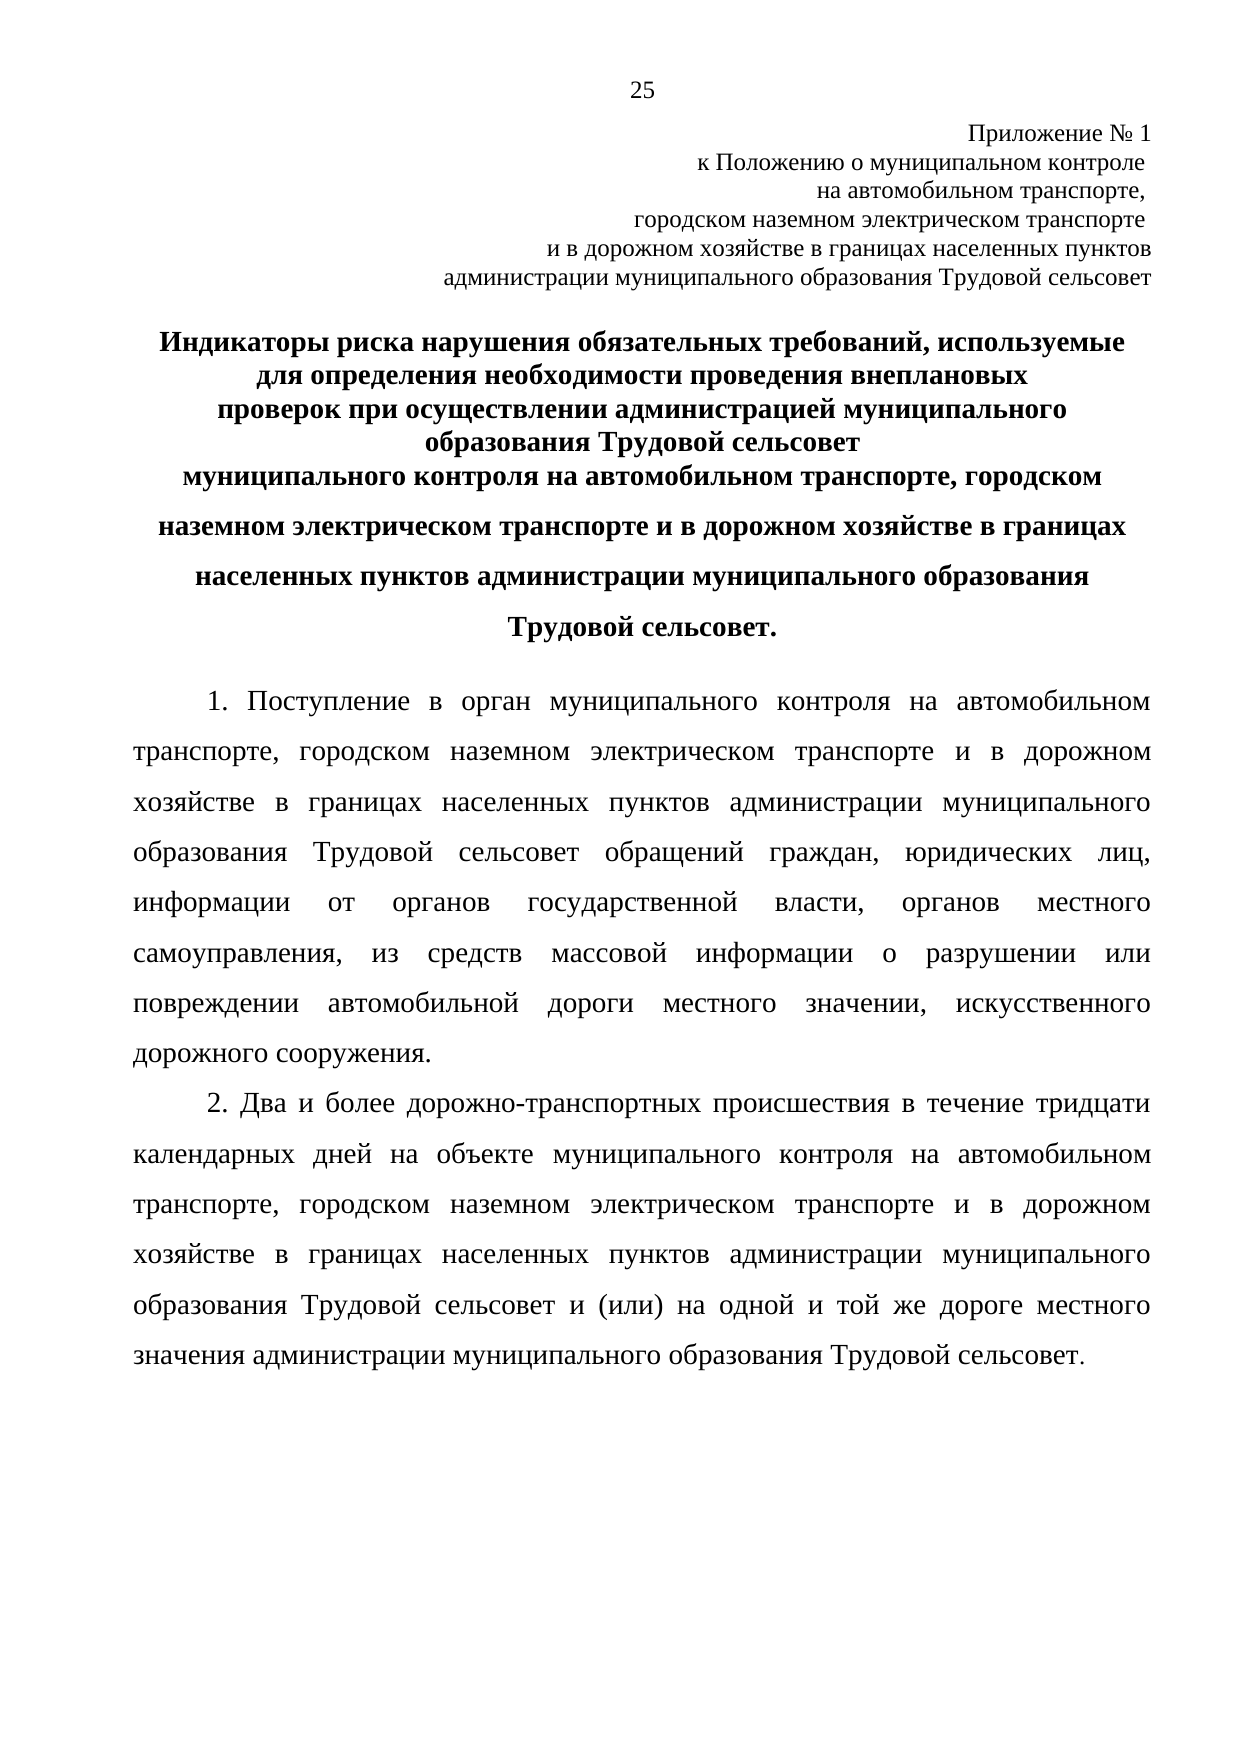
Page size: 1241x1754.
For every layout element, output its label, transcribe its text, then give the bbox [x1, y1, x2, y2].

text 1. Поступление в орган муниципального контроля на автомобильном транспорте, городском наземном электрическом транспорте и в дорожном хозяйстве в границах населенных пунктов администрации муниципального образования Трудовой сельсовет обращений граждан, юридических лиц, информации от органов государственной власти, органов местного самоуправления, из средств массовой информации о разрушении или повреждении автомобильной дороги местного значении, искусственного дорожного сооружения. [133, 683, 1152, 1069]
text администрации муниципального образования Трудовой сельсовет [133, 262, 1152, 291]
text 2. Два и более дорожно-транспортных происшествия в течение тридцати календарных дней на объекте муниципального контроля на автомобильном транспорте, городском наземном электрическом транспорте и в дорожном хозяйстве в границах населенных пунктов администрации муниципального образования Трудовой сельсовет и (или) на одной и той же дороге местного значения администрации муниципального образования Трудовой сельсовет. [133, 1086, 1152, 1371]
title проверок при осуществлении администрацией муниципального образования Трудовой сельсовет [133, 391, 1152, 458]
text муниципального контроля на автомобильном транспорте, городском наземном электрическом транспорте и в дорожном хозяйстве в границах населенных пунктов администрации муниципального образования Трудовой сельсовет. [133, 458, 1152, 642]
title Индикаторы риска нарушения обязательных требований, используемые для определения необходимости проведения внеплановых [133, 324, 1152, 391]
text Приложение № 1 [133, 118, 1152, 147]
text к Положению о муниципальном контроле на автомобильном транспорте, городском наземном электрическом транспорте и в дорожном хозяйстве в границах населенных пунктов [133, 147, 1152, 262]
